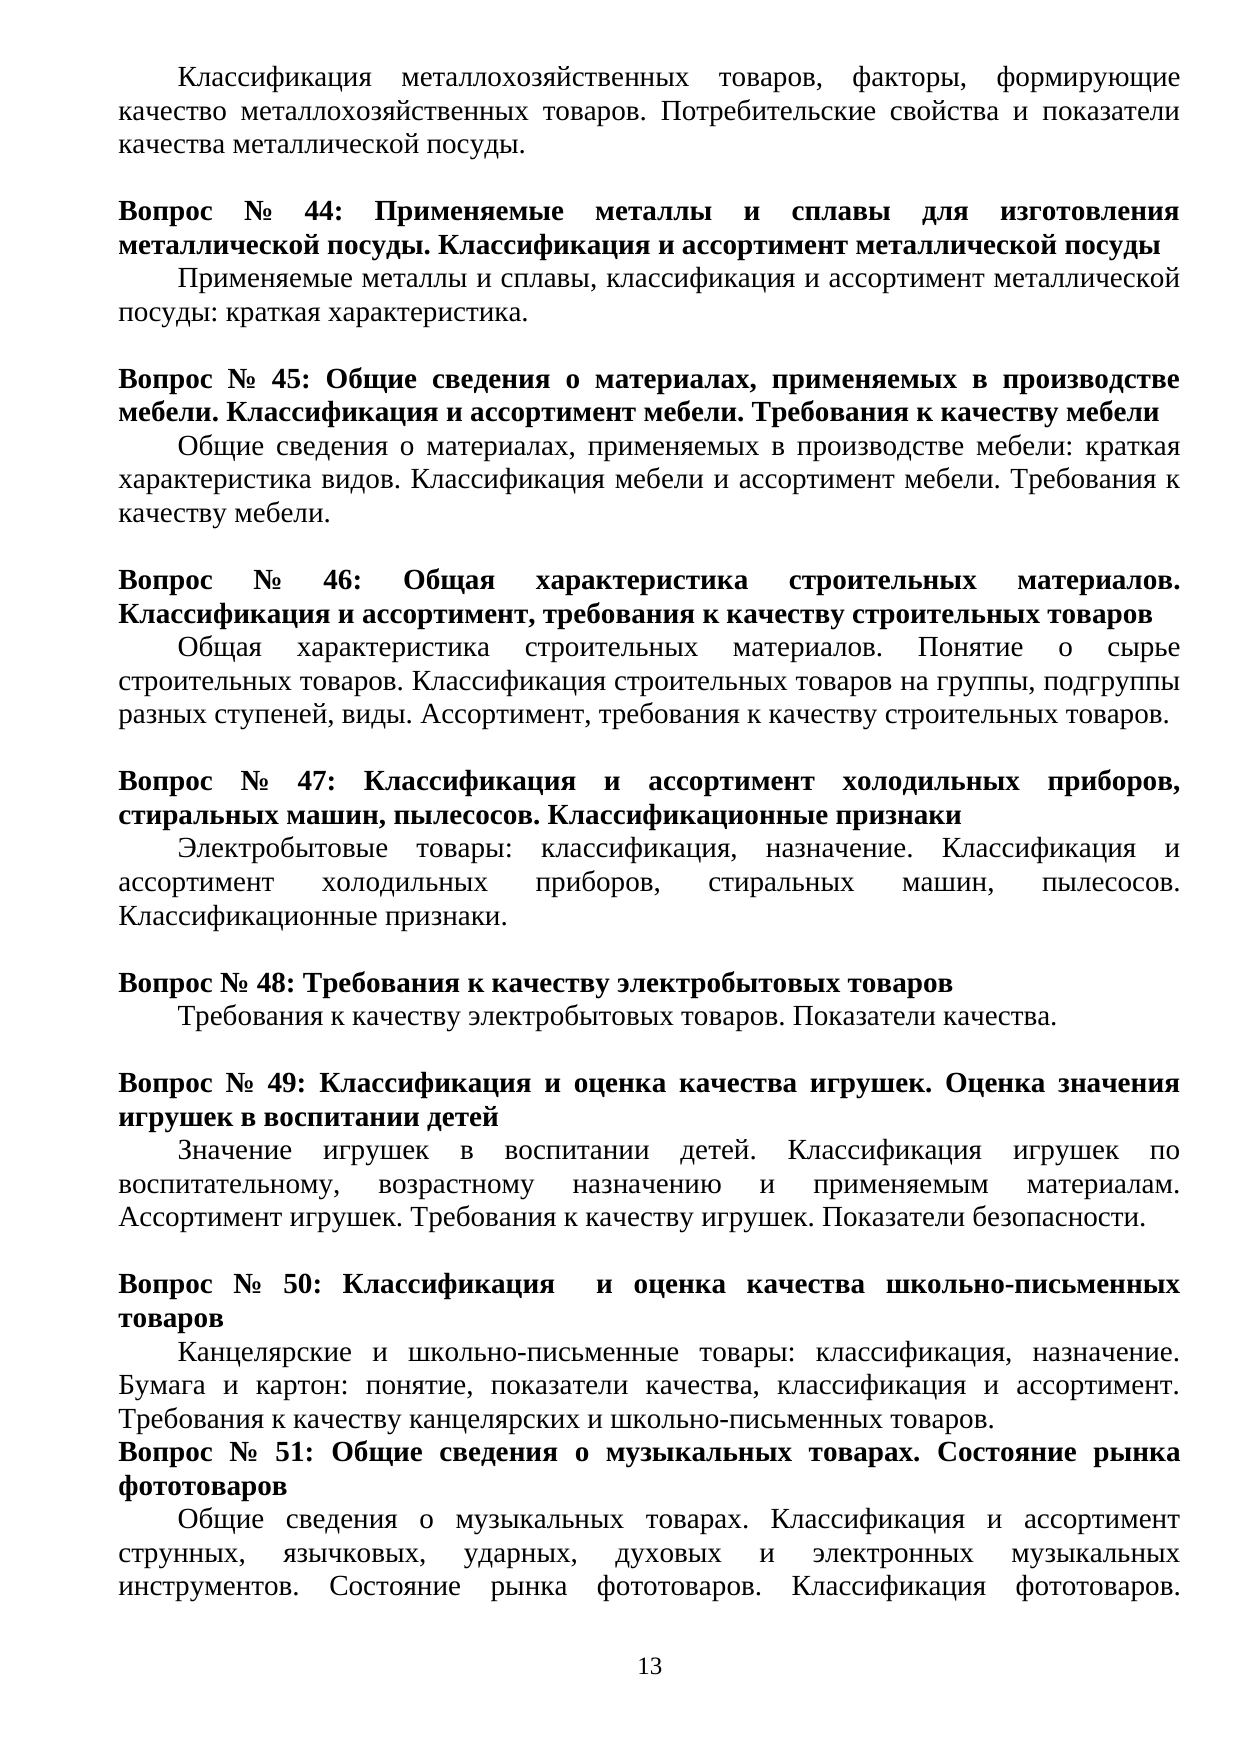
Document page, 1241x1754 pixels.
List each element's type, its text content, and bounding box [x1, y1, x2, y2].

text Общая характеристика строительных материалов. Понятие о сырье строительных товаров. Классификация строительных товаров на группы, подгруппы разных ступеней, виды. Ассортимент, требования к качеству строительных товаров. [118, 629, 1181, 730]
text Значение игрушек в воспитании детей. Классификация игрушек по воспитательному, возрастному назначению и применяемым материалам. Ассортимент игрушек. Требования к качеству игрушек. Показатели безопасности. [118, 1132, 1181, 1233]
text Канцелярские и школьно-письменные товары: классификация, назначение. Бумага и картон: понятие, показатели качества, классификация и ассортимент. Требования к качеству канцелярских и школьно-письменных товаров. [118, 1334, 1181, 1434]
text Вопрос № 49: Классификация и оценка качества игрушек. Оценка значения игрушек в воспитании детей [118, 1065, 1181, 1132]
text Вопрос № 45: Общие сведения о материалах, применяемых в производстве мебели. Классификация и ассортимент мебели. Требования к качеству мебели [118, 361, 1181, 428]
text Вопрос № 44: Применяемые металлы и сплавы для изготовления металлической посуды. Классификация и ассортимент металлической посуды [118, 193, 1181, 260]
text Классификация металлохозяйственных товаров, факторы, формирующие качество металлохозяйственных товаров. Потребительские свойства и показатели качества металлической посуды. [118, 59, 1181, 160]
text Вопрос № 51: Общие сведения о музыкальных товарах. Состояние рынка фототоваров [118, 1434, 1181, 1501]
text Общие сведения о материалах, применяемых в производстве мебели: краткая характеристика видов. Классификация мебели и ассортимент мебели. Требования к качеству мебели. [118, 428, 1181, 529]
text Электробытовые товары: классификация, назначение. Классификация и ассортимент холодильных приборов, стиральных машин, пылесосов. Классификационные признаки. [118, 831, 1181, 931]
text Вопрос № 47: Классификация и ассортимент холодильных приборов, стиральных машин, пылесосов. Классификационные признаки [118, 763, 1181, 831]
text Вопрос № 46: Общая характеристика строительных материалов. Классификация и ассортимент, требования к качеству строительных товаров [118, 562, 1181, 629]
text Вопрос № 50: Классификация и оценка качества школьно-письменных товаров [118, 1267, 1181, 1334]
text Применяемые металлы и сплавы, классификация и ассортимент металлической посуды: краткая характеристика. [118, 260, 1181, 327]
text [118, 1501, 1181, 1602]
text Вопрос № 48: Требования к качеству электробытовых товаров [118, 965, 1181, 998]
text Требования к качеству электробытовых товаров. Показатели качества. [118, 998, 1181, 1032]
